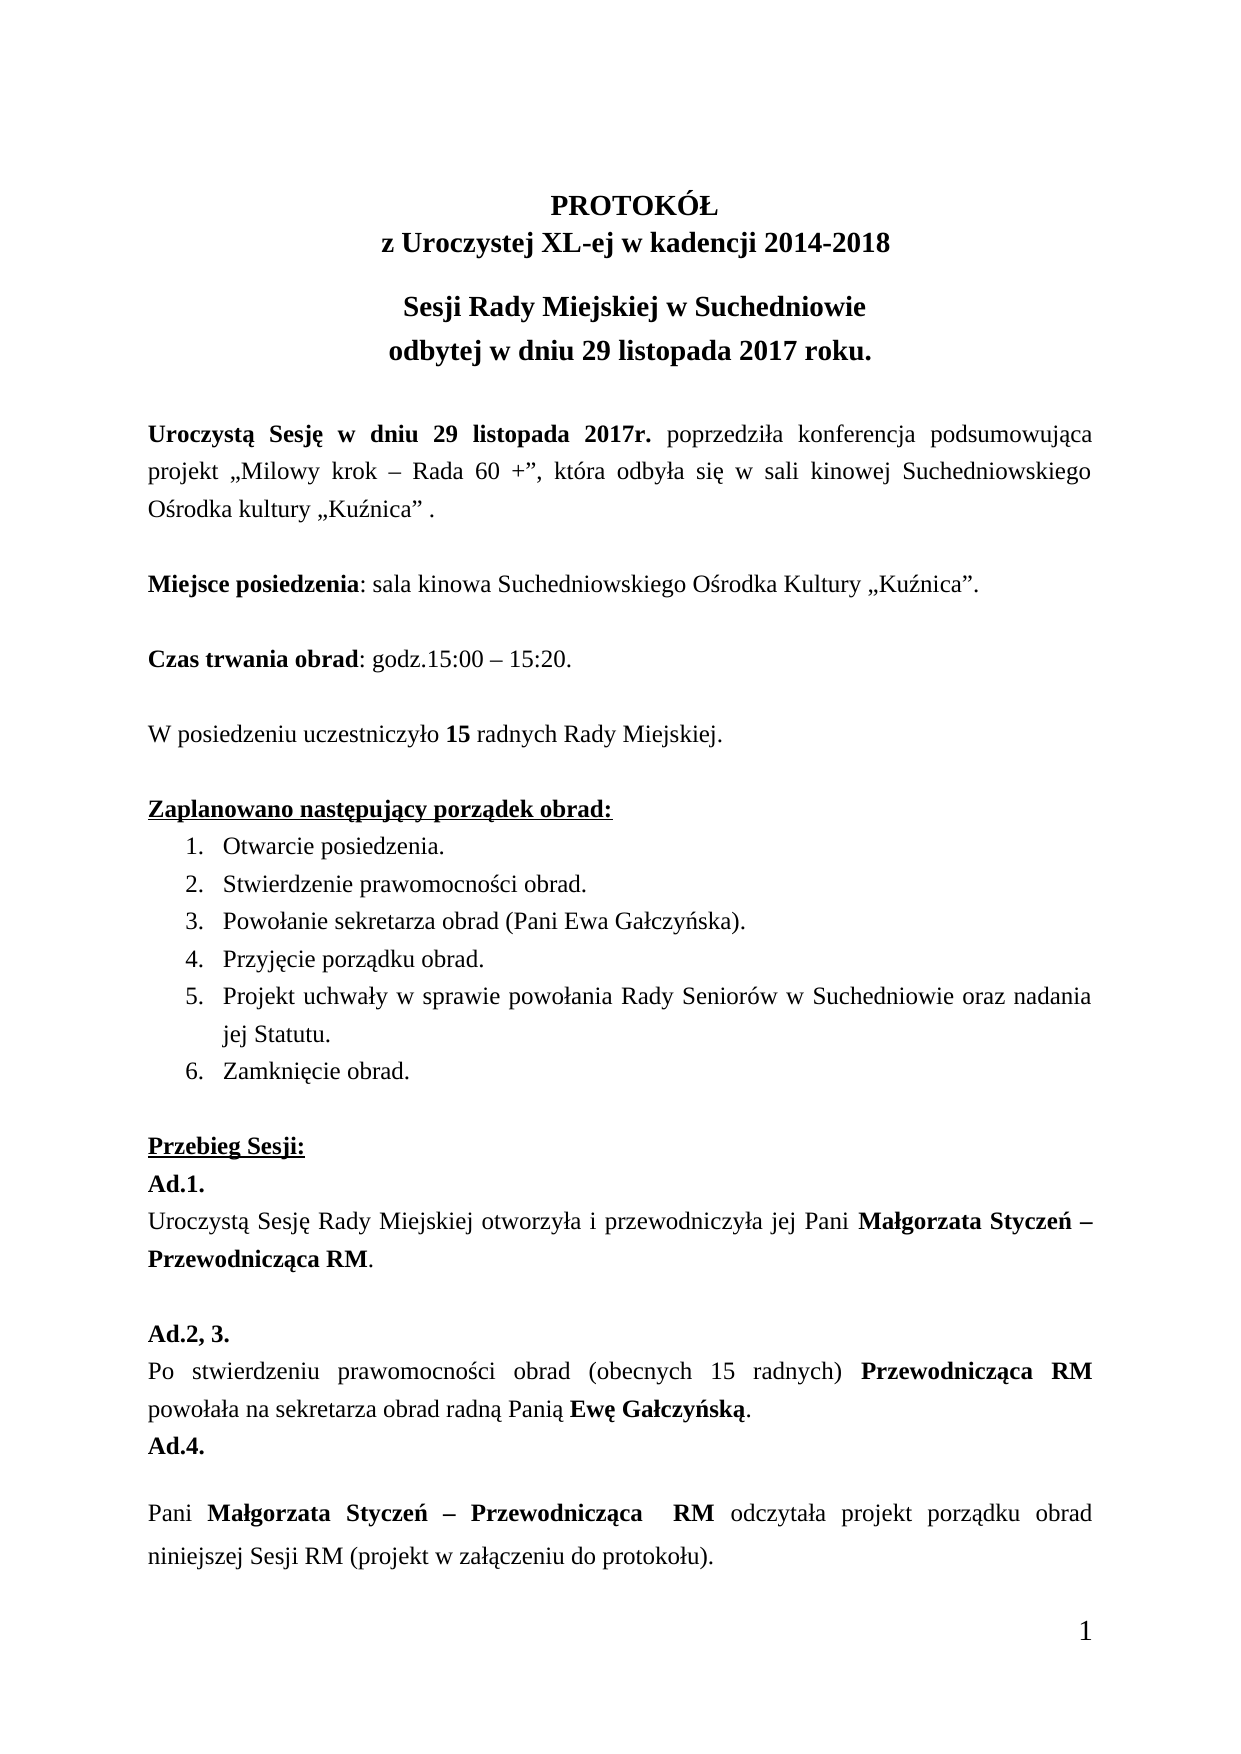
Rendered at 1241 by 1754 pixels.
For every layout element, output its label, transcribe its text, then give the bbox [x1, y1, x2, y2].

text Po stwierdzeniu prawomocności obrad (obecnych 15 radnych) Przewodnicząca RM powołała na sekretarza obrad radną Panią Ewę Gałczyńską. [148, 1348, 1093, 1423]
text Uroczystą Sesję Rady Miejskiej otworzyła i przewodniczyła jej Pani Małgorzata Styczeń – Przewodnicząca RM. [148, 1198, 1093, 1273]
subtitle odbytej w dniu 29 listopada 2017 roku. [148, 329, 1093, 366]
text W posiedzeniu uczestniczyło 15 radnych Rady Miejskiej. [148, 710, 1093, 748]
list Projekt uchwały w sprawie powołania Rady Seniorów w Suchedniowie oraz nadania jej Statutu. [185, 973, 1093, 1048]
text Uroczystą Sesję w dniu 29 listopada 2017r. poprzedziła konferencja podsumowująca projekt „Milowy krok – Rada 60 +”, która odbyła się w sali kinowej Suchedniowskiego Ośrodka kultury „Kuźnica” . [148, 410, 1093, 523]
text Ad.4. [148, 1423, 1093, 1460]
text Zaplanowano następujący porządek obrad: [148, 785, 1093, 823]
text PROTOKÓŁ [148, 185, 1093, 223]
list Przyjęcie porządku obrad. [185, 935, 1093, 973]
text Ad.1. [148, 1160, 1093, 1198]
list Otwarcie posiedzenia. [185, 823, 1093, 860]
text z Uroczystej XL-ej w kadencji 2014-2018 [148, 223, 1093, 260]
text Przebieg Sesji: [148, 1123, 1093, 1160]
text Pani Małgorzata Styczeń – Przewodnicząca RM odczytała projekt porządku obrad niniejszej Sesji RM (projekt w załączeniu do protokołu). [148, 1498, 1093, 1569]
title Sesji Rady Miejskiej w Suchedniowie [148, 285, 1093, 323]
list Zamknięcie obrad. [185, 1048, 1093, 1085]
text Miejsce posiedzenia: sala kinowa Suchedniowskiego Ośrodka Kultury „Kuźnica”. [148, 560, 1093, 598]
list Stwierdzenie prawomocności obrad. [185, 860, 1093, 898]
list Powołanie sekretarza obrad (Pani Ewa Gałczyńska). [185, 898, 1093, 935]
text Czas trwania obrad: godz.15:00 – 15:20. [148, 635, 1093, 673]
text Ad.2, 3. [148, 1310, 1093, 1348]
